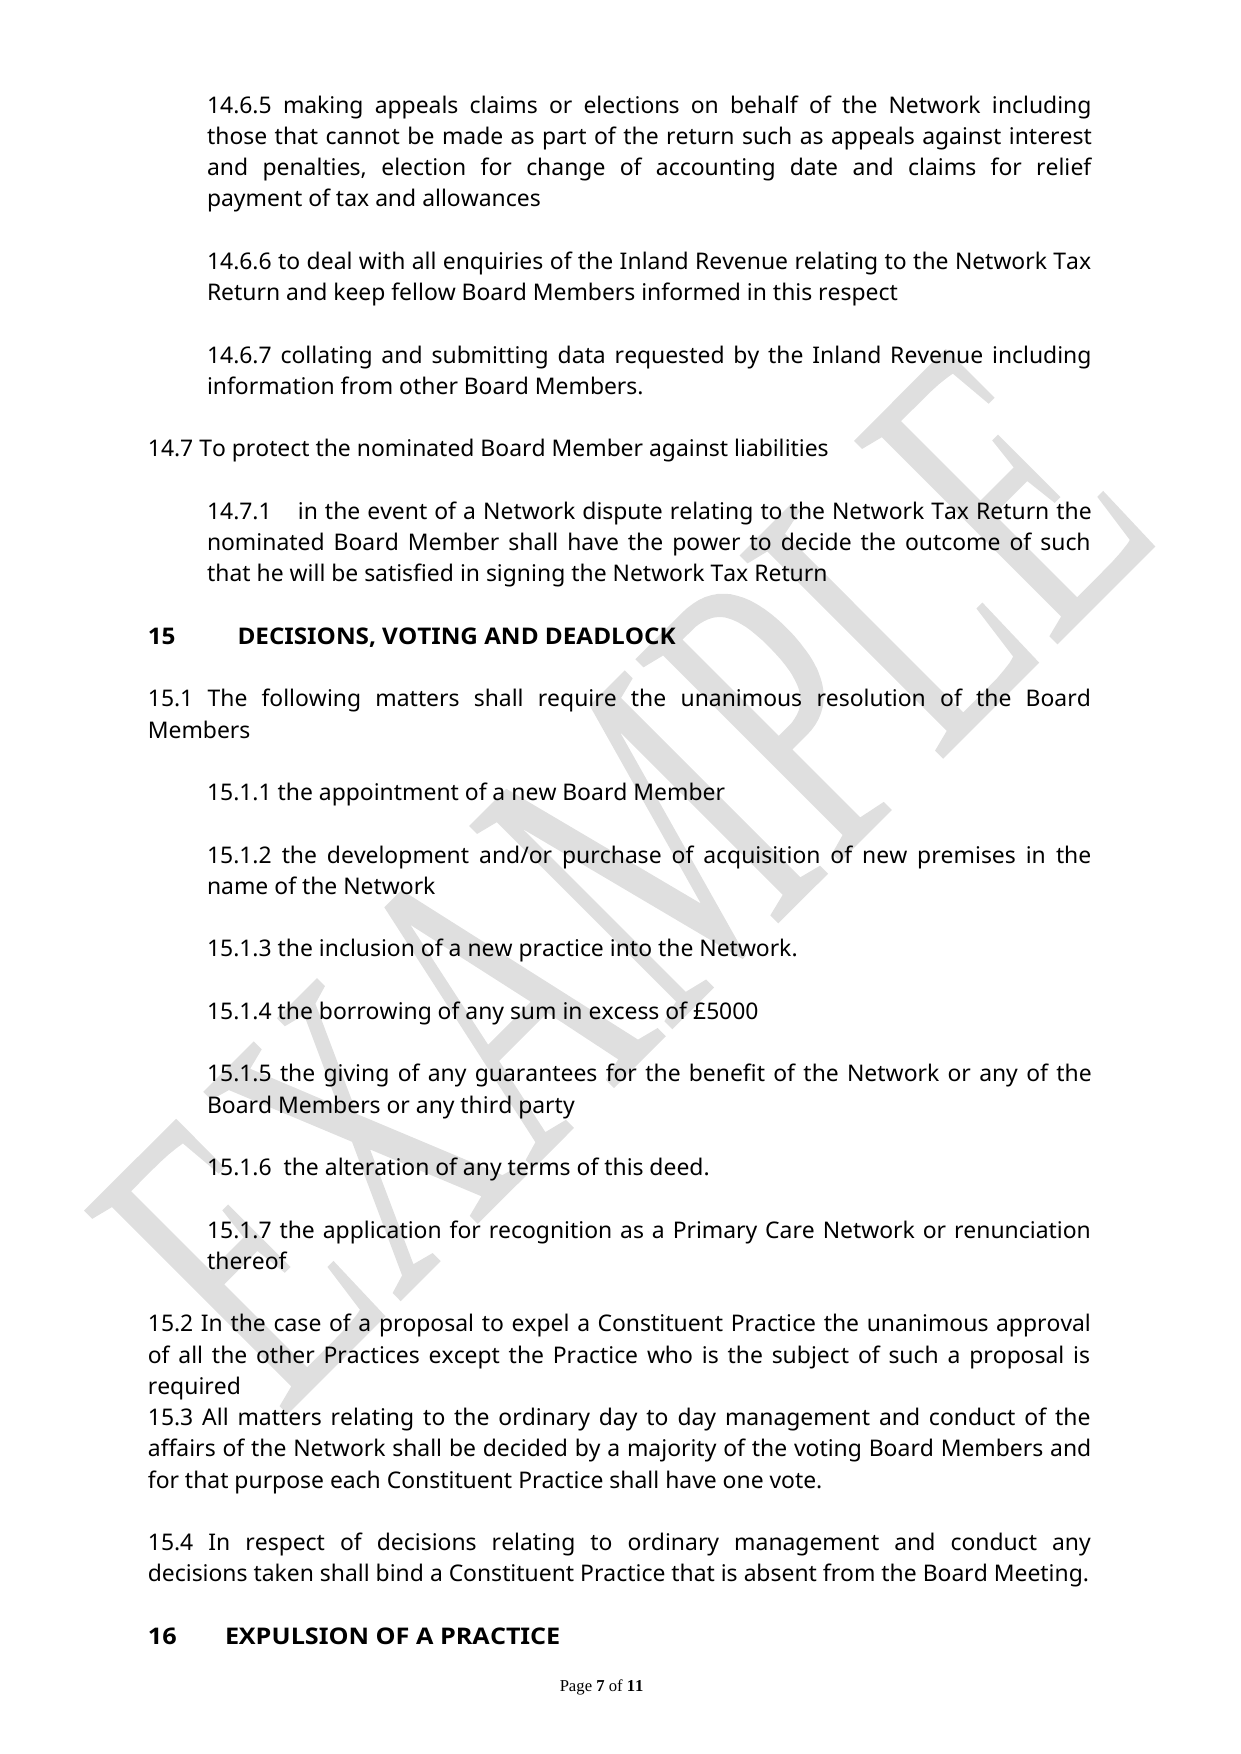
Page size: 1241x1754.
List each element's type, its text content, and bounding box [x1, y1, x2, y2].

text 15.3 All matters relating to the ordinary day to day management and conduct of the affairs of the Network shall be decided by a majority of the voting Board Members and for that purpose each Constituent Practice shall have one vote. [148, 1401, 1092, 1495]
text 14.7 To protect the nominated Board Member against liabilities [148, 432, 1092, 464]
text 15.1.1 the appointment of a new Board Member [207, 776, 1092, 807]
text 14.7.1 in the event of a Network dispute relating to the Network Tax Return the nominated Board Member shall have the power to decide the outcome of such that he will be satisfied in signing the Network Tax Return [207, 495, 1092, 589]
text 15.1.7 the application for recognition as a Primary Care Network or renunciation thereof [207, 1214, 1092, 1276]
text 15.1.2 the development and/or purchase of acquisition of new premises in the name of the Network [207, 839, 1092, 901]
text 15.1.3 the inclusion of a new practice into the Network. [207, 932, 1092, 964]
text 14.6.6 to deal with all enquiries of the Inland Revenue relating to the Network Tax Return and keep fellow Board Members informed in this respect [207, 245, 1092, 307]
text 15.1.4 the borrowing of any sum in excess of £5000 [207, 995, 1092, 1026]
text 15.2 In the case of a proposal to expel a Constituent Practice the unanimous approval of all the other Practices except the Practice who is the subject of such a proposal is required [148, 1307, 1092, 1401]
text 15.4 In respect of decisions relating to ordinary management and conduct any decisions taken shall bind a Constituent Practice that is absent from the Board Meeting. [148, 1526, 1092, 1589]
text 14.6.7 collating and submitting data requested by the Inland Revenue including information from other Board Members. [207, 339, 1092, 401]
text 14.6.5 making appeals claims or elections on behalf of the Network including those that cannot be made as part of the return such as appeals against interest and penalties, election for change of accounting date and claims for relief payment of tax and allowances [207, 89, 1092, 214]
text 15.1.5 the giving of any guarantees for the benefit of the Network or any of the Board Members or any third party [207, 1057, 1092, 1120]
text 15.1.6 the alteration of any terms of this deed. [207, 1151, 1092, 1182]
text 15.1 The following matters shall require the unanimous resolution of the Board Members [148, 682, 1092, 745]
text 15 DECISIONS, VOTING AND DEADLOCK [148, 620, 1092, 651]
text 16 EXPULSION OF A PRACTICE [148, 1620, 1092, 1651]
